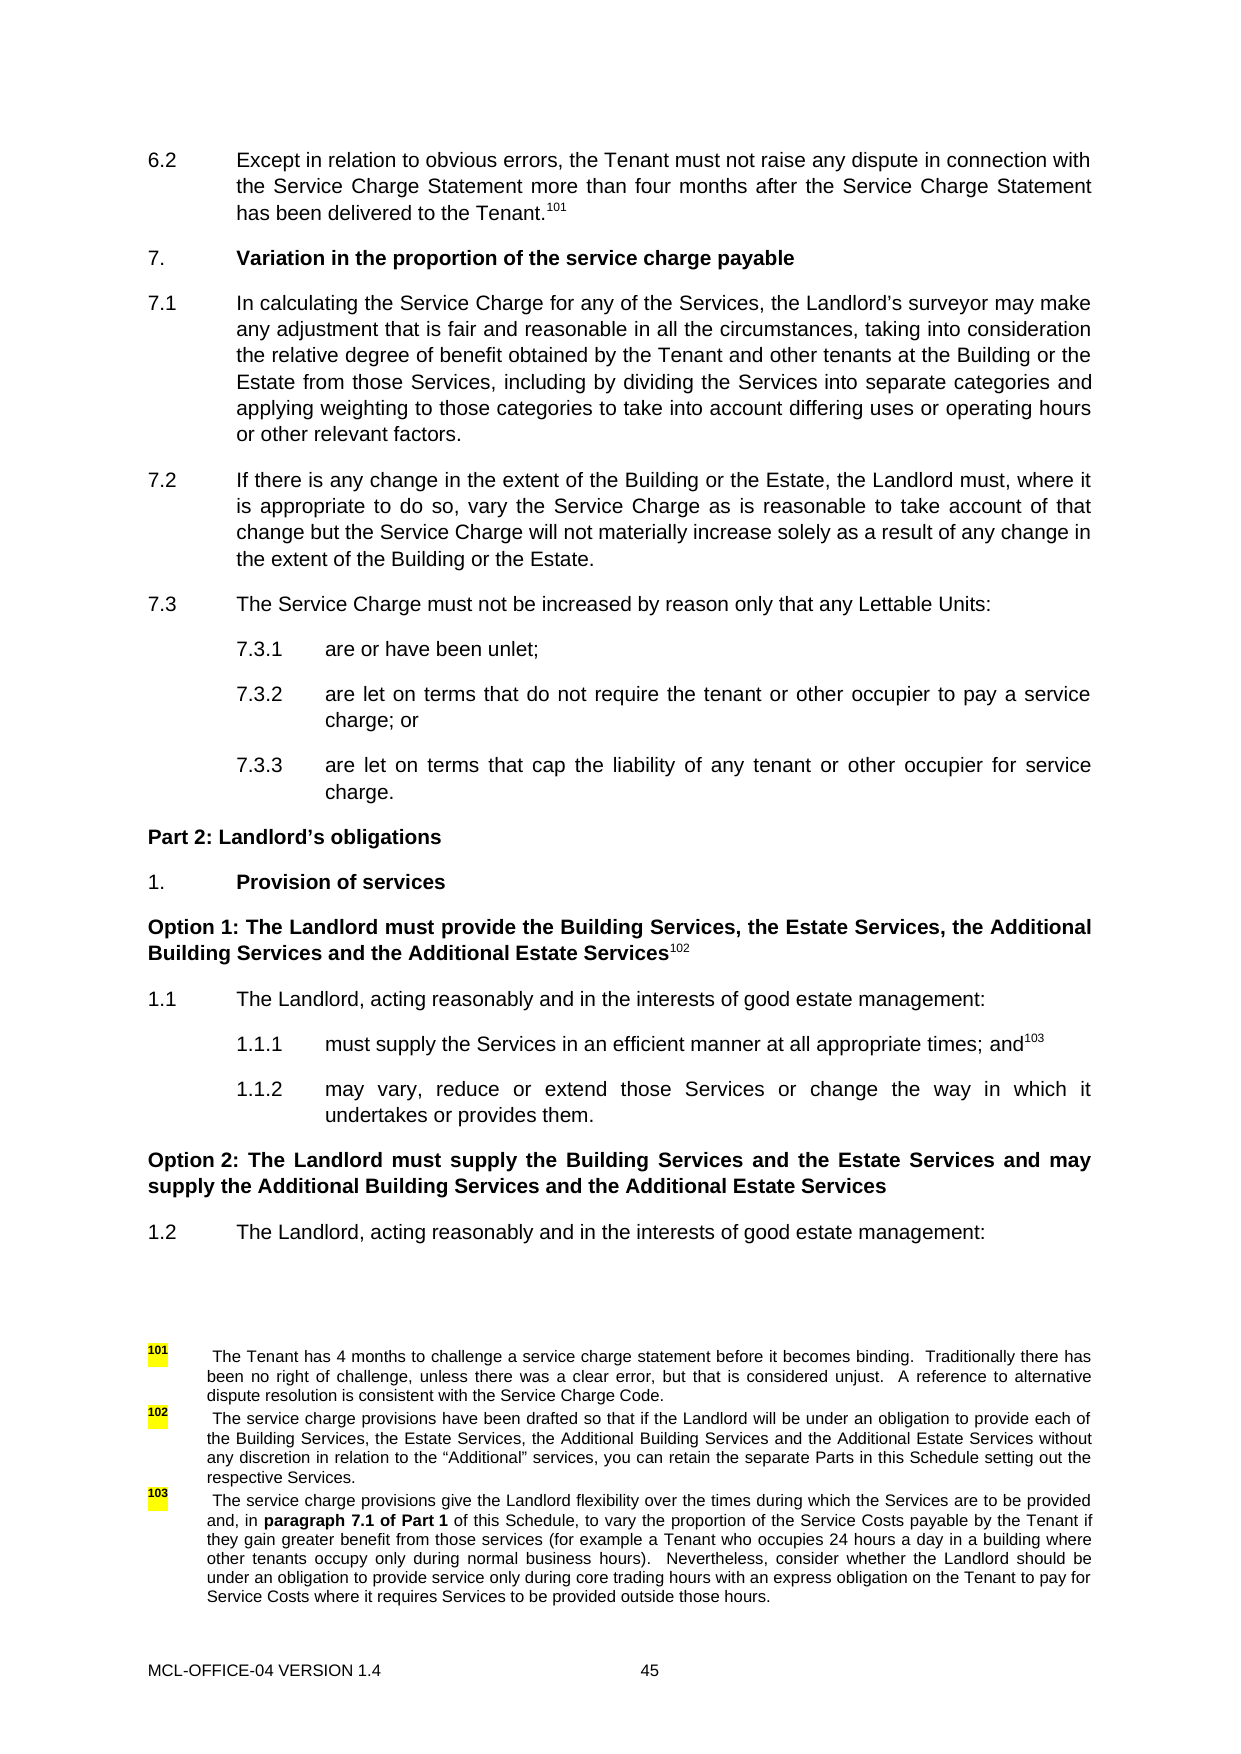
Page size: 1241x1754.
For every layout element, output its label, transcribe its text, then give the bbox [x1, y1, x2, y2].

text are let on terms that do not require the tenant or other occupier to pay a service charge; or [236, 682, 1093, 732]
text In calculating the Service Charge for any of the Services, the Landlord’s surveyor may make any adjustment that is fair and reasonable in all the circumstances, taking into consideration the relative degree of benefit obtained by the Tenant and other tenants at the Building or the Estate from those Services, including by dividing the Services into separate categories and applying weighting to those categories to take into account differing uses or operating hours or other relevant factors. [148, 291, 1093, 446]
text The Landlord, acting reasonably and in the interests of good estate management: [148, 986, 1093, 1010]
text The Service Charge must not be increased by reason only that any Lettable Units: [148, 592, 1093, 616]
text If there is any change in the extent of the Building or the Estate, the Landlord must, where it is appropriate to do so, vary the Service Charge as is reasonable to take account of that change but the Service Charge will not materially increase solely as a result of any change in the extent of the Building or the Estate. [148, 467, 1093, 570]
text Option 2: The Landlord must supply the Building Services and the Estate Services and may supply the Additional Building Services and the Additional Estate Services [148, 1148, 1093, 1198]
text Except in relation to obvious errors, the Tenant must not raise any dispute in connection with the Service Charge Statement more than four months after the Service Charge Statement has been delivered to the Tenant. [148, 148, 1093, 224]
text must supply the Services in an efficient manner at all appropriate times; and [236, 1031, 1093, 1055]
text Option 1: The Landlord must provide the Building Services, the Estate Services, the Additional Building Services and the Additional Estate Services [148, 915, 1093, 965]
text may vary, reduce or extend those Services or change the way in which it undertakes or provides them. [236, 1077, 1093, 1127]
text are let on terms that cap the liability of any tenant or other occupier for service charge. [236, 753, 1093, 803]
text are or have been unlet; [236, 637, 1093, 661]
text Variation in the proportion of the service charge payable [148, 245, 1093, 269]
text The Landlord, acting reasonably and in the interests of good estate management: [148, 1219, 1093, 1243]
list Provision of services [148, 870, 1093, 894]
text : Landlord’s obligations [148, 825, 1093, 849]
